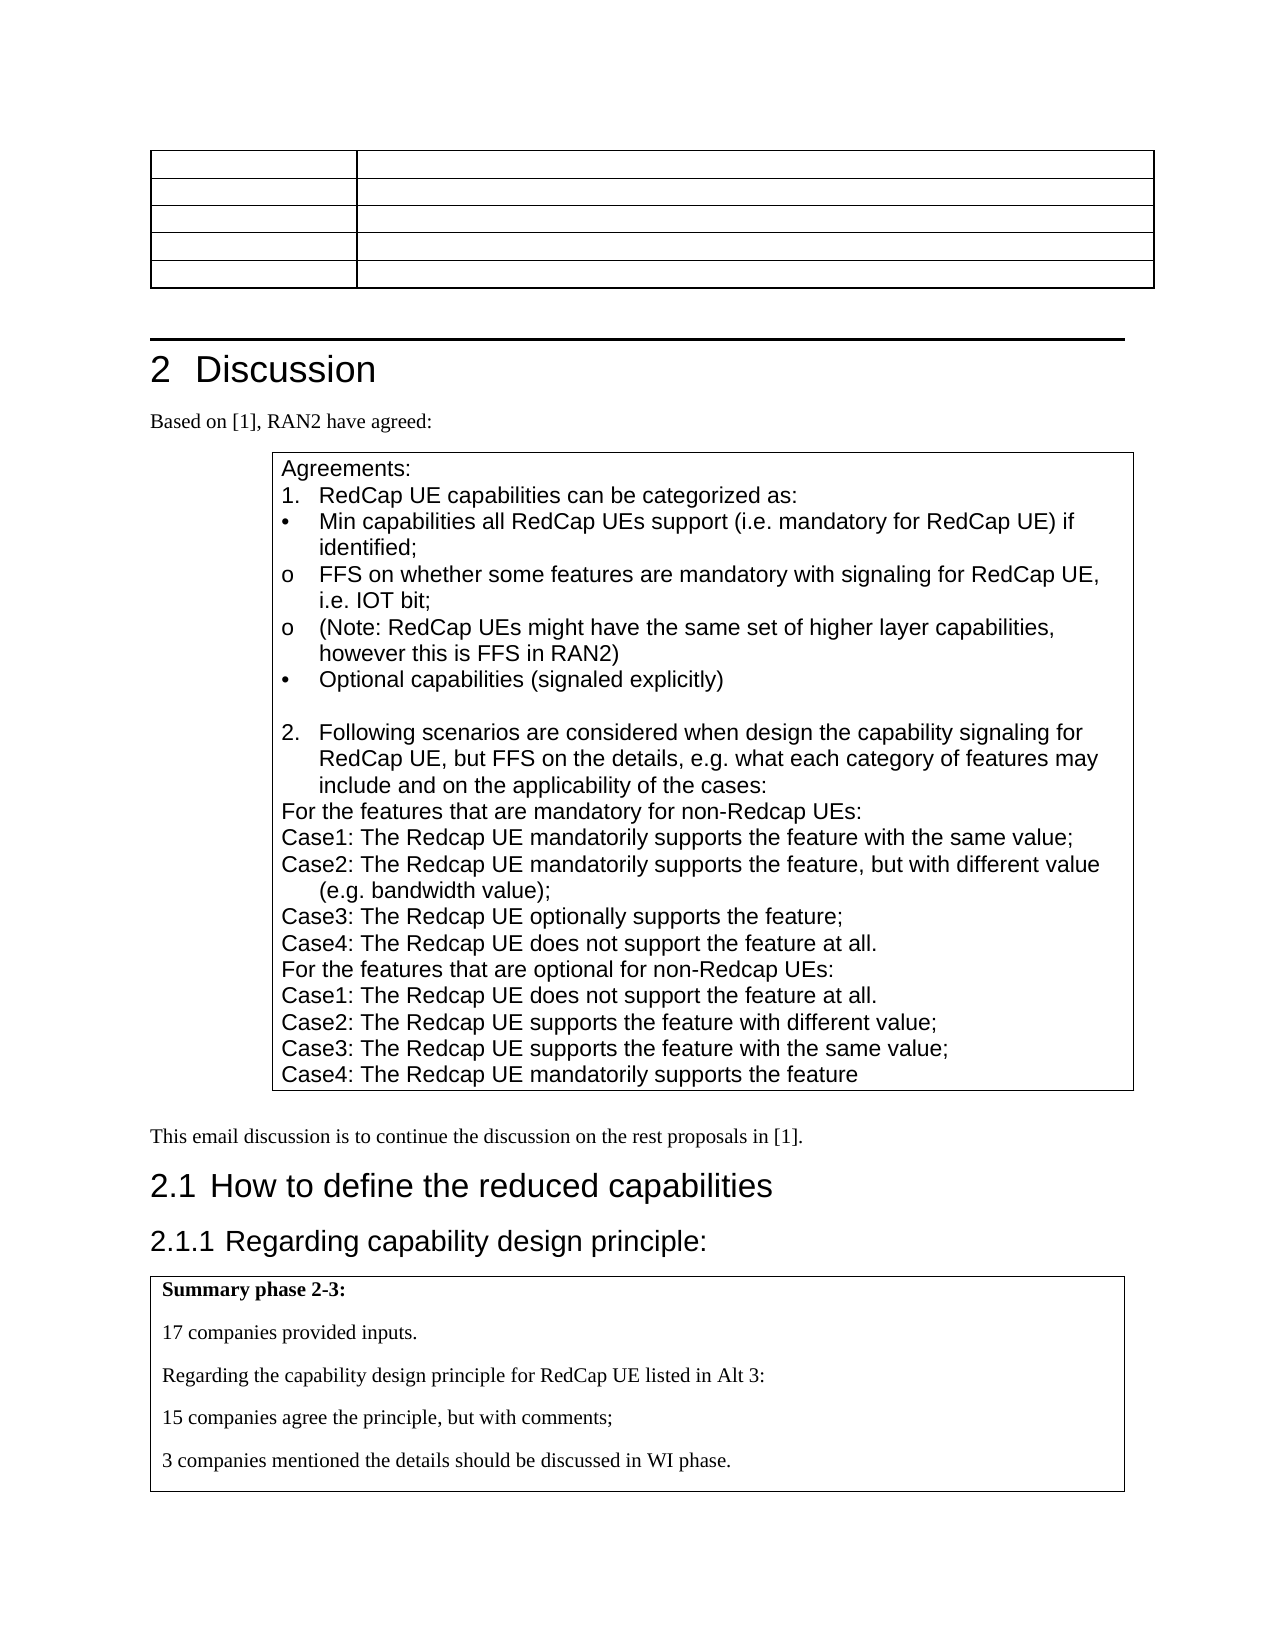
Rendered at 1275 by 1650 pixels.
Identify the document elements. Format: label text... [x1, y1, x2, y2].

text Case3: The Redcap UE supports the feature with the same value; [273, 1032, 1133, 1058]
text Case4: The Redcap UE mandatorily supports the feature [273, 1058, 1133, 1090]
subtitle Regarding capability design principle: [150, 1223, 1125, 1257]
table_cell [358, 179, 1153, 205]
list Following scenarios are considered when design the capability signaling for RedCap UE, but FFS on the details, e.g. what each category of features may include and on the applicability of the cases: [273, 716, 1133, 795]
table_cell [358, 233, 1153, 259]
table_cell [152, 261, 356, 287]
table_cell [358, 206, 1153, 232]
subtitle Discussion [150, 341, 1125, 391]
table_cell [152, 151, 356, 177]
text Case3: The Redcap UE optionally supports the feature; [273, 900, 1133, 927]
table_cell [358, 151, 1153, 177]
text For the features that are optional for non-Redcap UEs: [273, 953, 1133, 979]
text Case2: The Redcap UE mandatorily supports the feature, but with different value (e.g. bandwidth value); [273, 847, 1133, 900]
text Case2: The Redcap UE supports the feature with different value; [273, 1006, 1133, 1032]
text • Optional capabilities (signaled explicitly) [273, 663, 1133, 692]
text Agreements: [273, 453, 1133, 478]
text o FFS on whether some features are mandatory with signaling for RedCap UE, i.e. IOT bit; [273, 558, 1133, 610]
table_cell [152, 179, 356, 205]
text • Min capabilities all RedCap UEs support (i.e. mandatory for RedCap UE) if identified; [273, 505, 1133, 558]
text o (Note: RedCap UEs might have the same set of higher layer capabilities, however this is FFS in RAN2) [273, 610, 1133, 663]
table_cell [358, 261, 1153, 287]
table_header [151, 1277, 1124, 1491]
text Case4: The Redcap UE does not support the feature at all. [273, 927, 1133, 953]
subtitle How to define the reduced capabilities [150, 1166, 1125, 1205]
list RedCap UE capabilities can be categorized as: [273, 478, 1133, 505]
text Case1: The Redcap UE mandatorily supports the feature with the same value; [273, 821, 1133, 847]
text Case1: The Redcap UE does not support the feature at all. [273, 979, 1133, 1006]
table_cell [152, 233, 356, 259]
text This email discussion is to continue the discussion on the rest proposals in [1]. [150, 1123, 1125, 1148]
text Based on [1], RAN2 have agreed: [150, 409, 1125, 433]
text For the features that are mandatory for non-Redcap UEs: [273, 795, 1133, 821]
table_cell [152, 206, 356, 232]
